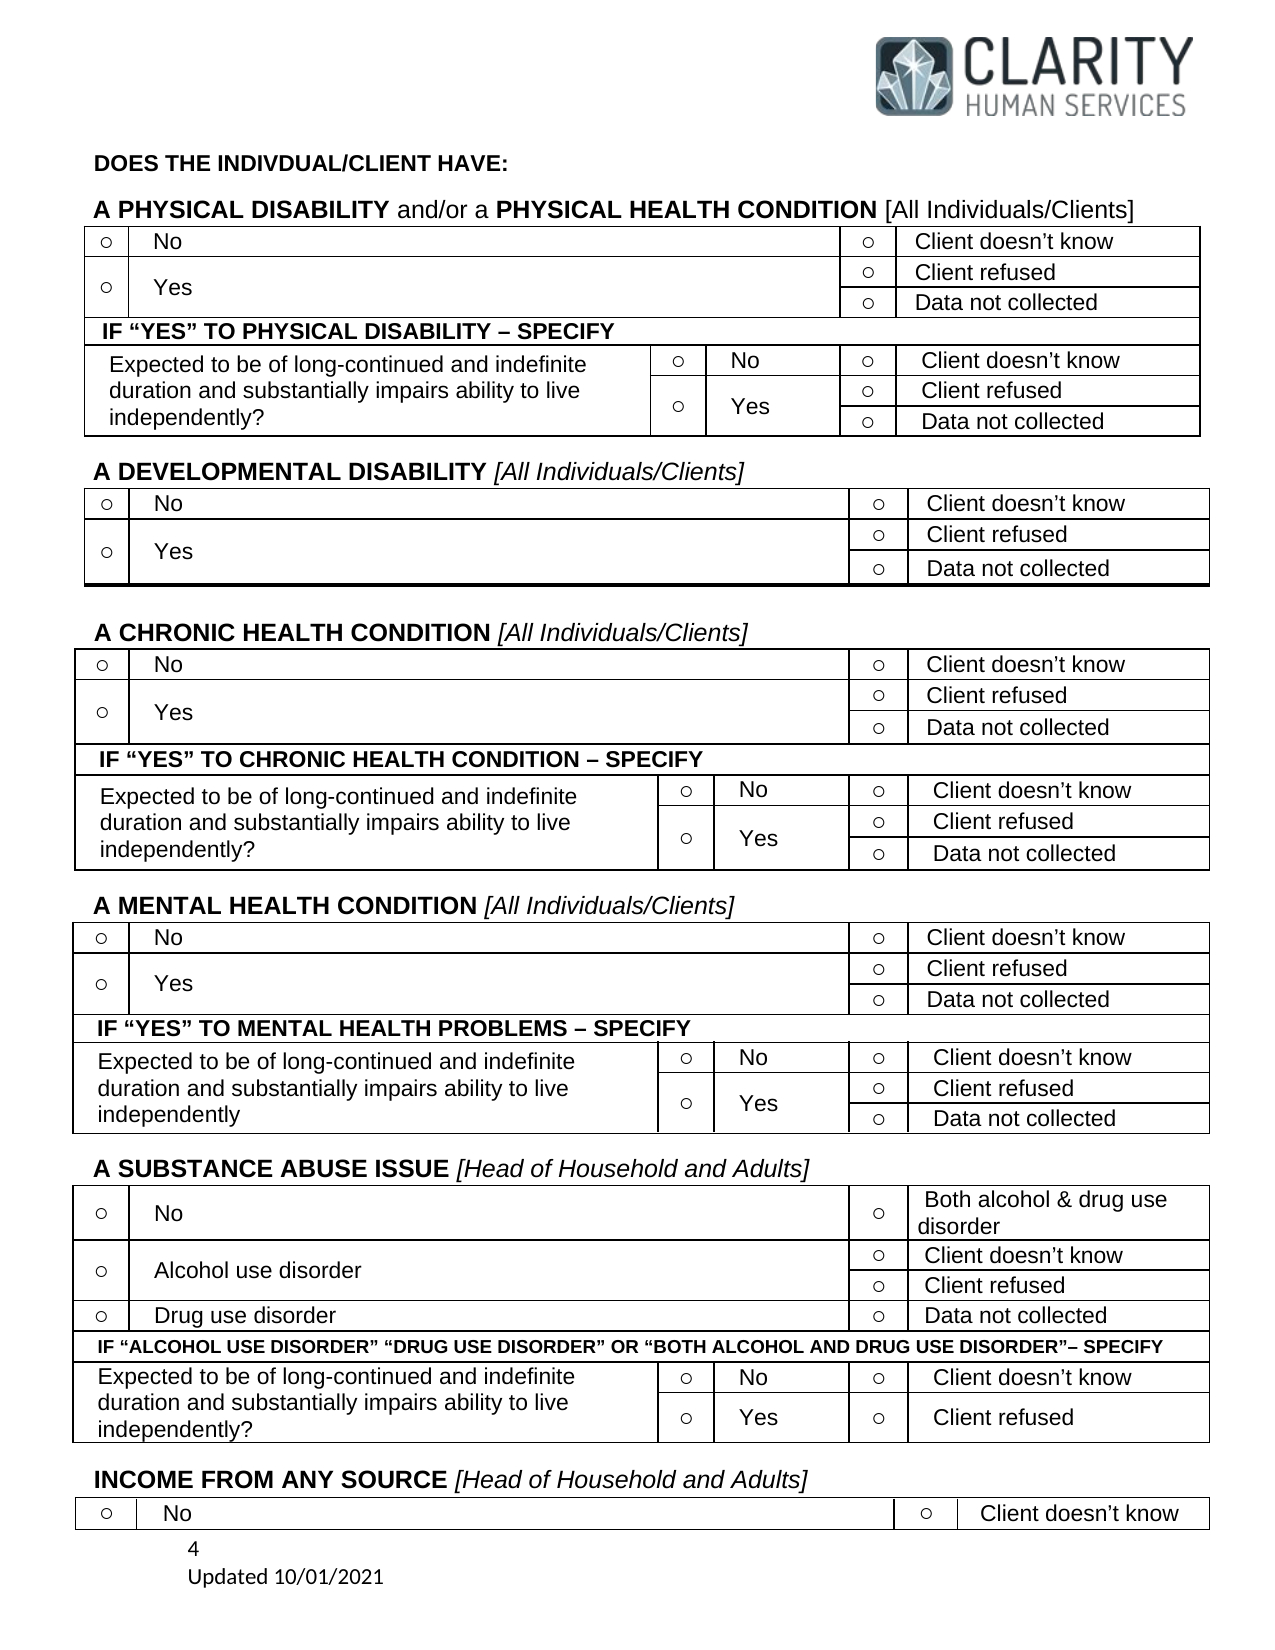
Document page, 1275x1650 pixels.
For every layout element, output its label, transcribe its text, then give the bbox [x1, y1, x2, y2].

table_cell Client doesn’t know [909, 1241, 1209, 1269]
table_cell IF “YES” TO CHRONIC HEALTH CONDITION – SPECIFY [76, 745, 1209, 774]
table_cell No [715, 1043, 848, 1072]
table_header Both alcohol & drug use disorder [909, 1186, 1209, 1239]
table_cell No [707, 346, 839, 375]
table_cell Yes [130, 520, 848, 583]
table_cell ○ [659, 806, 713, 869]
table_cell ○ [850, 838, 907, 869]
table_cell ○ [841, 376, 895, 405]
table_cell Data not collected [897, 407, 1199, 435]
table_cell ○ [850, 680, 907, 710]
text A SUBSTANCE ABUSE ISSUE ​[Head of Household and Adults] [93, 1154, 1087, 1183]
table_cell ○ [850, 551, 907, 583]
table_header No [137, 1498, 894, 1529]
table_cell Client refused [897, 376, 1199, 405]
table_header No [129, 227, 839, 256]
table_cell ○ [85, 257, 128, 316]
table_header Client doesn’t know [897, 227, 1199, 256]
table_cell Yes [129, 257, 839, 316]
table_cell ○ [850, 1271, 907, 1300]
table_cell Expected to be of long-continued and indefinite duration and substantially impairs ability to live independently? [85, 346, 650, 435]
table_cell Yes [715, 1073, 848, 1132]
table_cell Client refused [909, 954, 1209, 983]
table_cell ○ [651, 376, 705, 435]
text A DEVELOPMENTAL DISABILITY [All Individuals/Clients] [93, 457, 1087, 486]
table_cell Client refused [909, 680, 1209, 710]
table_cell ○ [850, 711, 907, 743]
table_cell Data not collected [909, 985, 1209, 1013]
table_cell IF “YES” TO MENTAL HEALTH PROBLEMS – SPECIFY [74, 1015, 1209, 1041]
text A CHRONIC HEALTH CONDITION [All Individuals/Clients] [94, 618, 1087, 647]
table_cell Data not collected [909, 551, 1209, 583]
table_header No [130, 923, 848, 952]
table_cell Data not collected [909, 838, 1209, 869]
table_cell ○ [850, 1363, 907, 1392]
table_cell ○ [841, 407, 895, 435]
table_cell Client refused [909, 1393, 1209, 1442]
table_cell ○ [659, 1393, 713, 1442]
table_cell ○ [841, 288, 895, 316]
table_cell ○ [850, 1104, 907, 1132]
table_cell ○ [850, 520, 907, 549]
table_cell IF “ALCOHOL USE DISORDER” “DRUG USE DISORDER” OR “BOTH ALCOHOL AND DRUG USE DISORDER”– SPECIFY [74, 1332, 1209, 1361]
table_cell ○ [659, 1043, 713, 1072]
table_cell ○ [659, 1363, 713, 1392]
table_cell Yes [707, 376, 839, 435]
table_cell Client doesn’t know [909, 1043, 1209, 1072]
table_cell No [715, 776, 848, 805]
table_cell Expected to be of long-continued and indefinite duration and substantially impairs ability to live independently [74, 1043, 657, 1132]
table_header Client doesn’t know [909, 489, 1209, 518]
table_cell Yes [715, 1393, 848, 1442]
table_header ○ [850, 650, 907, 678]
table_cell No [715, 1363, 848, 1392]
table_cell ○ [841, 346, 895, 375]
table_cell ○ [74, 1301, 128, 1330]
table_cell ○ [850, 806, 907, 836]
table_header ○ [76, 1498, 136, 1529]
table_header ○ [850, 1186, 907, 1239]
table_cell ○ [850, 1073, 907, 1102]
table_header ○ [74, 1186, 128, 1239]
table_cell Client doesn’t know [909, 776, 1209, 805]
table_header Client doesn’t know [909, 650, 1209, 678]
table_cell Client refused [909, 806, 1209, 836]
text DOES THE INDIVDUAL/CLIENT HAVE: [94, 150, 1087, 176]
table_cell ○ [651, 346, 705, 375]
table_cell ○ [659, 776, 713, 805]
table_cell ○ [850, 1393, 907, 1442]
table_cell ○ [850, 1043, 907, 1072]
table_cell Client refused [909, 1271, 1209, 1300]
table_cell Yes [130, 954, 848, 1013]
table_cell IF “YES” TO PHYSICAL DISABILITY – SPECIFY [85, 318, 1199, 344]
table_cell ○ [850, 1241, 907, 1269]
table_cell Expected to be of long-continued and indefinite duration and substantially impairs ability to live independently? [74, 1363, 657, 1442]
table_cell ○ [85, 520, 128, 583]
table_header ○ [850, 489, 907, 518]
table_cell ○ [659, 1073, 713, 1132]
subtitle INCOME FROM ANY SOURCE ​[Head of Household and Adults] [94, 1465, 1087, 1494]
table_cell Drug use disorder [130, 1301, 848, 1330]
table_header ○ [76, 650, 128, 678]
table_cell ○ [850, 776, 907, 805]
table_cell Client doesn’t know [909, 1363, 1209, 1392]
table_cell Data not collected [909, 1301, 1209, 1330]
table_header Client doesn’t know [958, 1498, 1209, 1529]
table_header Client doesn’t know [909, 923, 1209, 952]
table_cell ○ [74, 1241, 128, 1300]
text A PHYSICAL DISABILITY and/or a PHYSICAL HEALTH CONDITION [All Individuals/Clients] [93, 195, 1219, 224]
table_cell Expected to be of long-continued and indefinite duration and substantially impairs ability to live independently? [76, 776, 657, 869]
table_header No [130, 650, 848, 678]
table_cell ○ [850, 954, 907, 983]
picture [875, 37, 1193, 116]
table_header ○ [74, 923, 128, 952]
table_header ○ [895, 1498, 957, 1529]
table_cell Client refused [909, 1073, 1209, 1102]
table_cell Client doesn’t know [897, 346, 1199, 375]
table_cell Client refused [909, 520, 1209, 549]
table_cell ○ [74, 954, 128, 1013]
table_header ○ [85, 489, 128, 518]
table_cell ○ [76, 680, 128, 743]
table_header No [130, 489, 848, 518]
table_header ○ [841, 227, 895, 256]
table_header ○ [85, 227, 128, 256]
table_cell Yes [130, 680, 848, 743]
table_cell Data not collected [897, 288, 1199, 316]
table_cell ○ [841, 257, 895, 286]
table_header No [130, 1186, 848, 1239]
table_cell Client refused [897, 257, 1199, 286]
text A MENTAL HEALTH CONDITION [All Individuals/Clients] [93, 891, 1087, 920]
table_cell ○ [850, 985, 907, 1013]
table_header ○ [850, 923, 907, 952]
table_cell ○ [850, 1301, 907, 1330]
table_cell Data not collected [909, 711, 1209, 743]
table_cell Data not collected [909, 1104, 1209, 1132]
table_cell Alcohol use disorder [130, 1241, 848, 1300]
table_cell Yes [715, 806, 848, 869]
